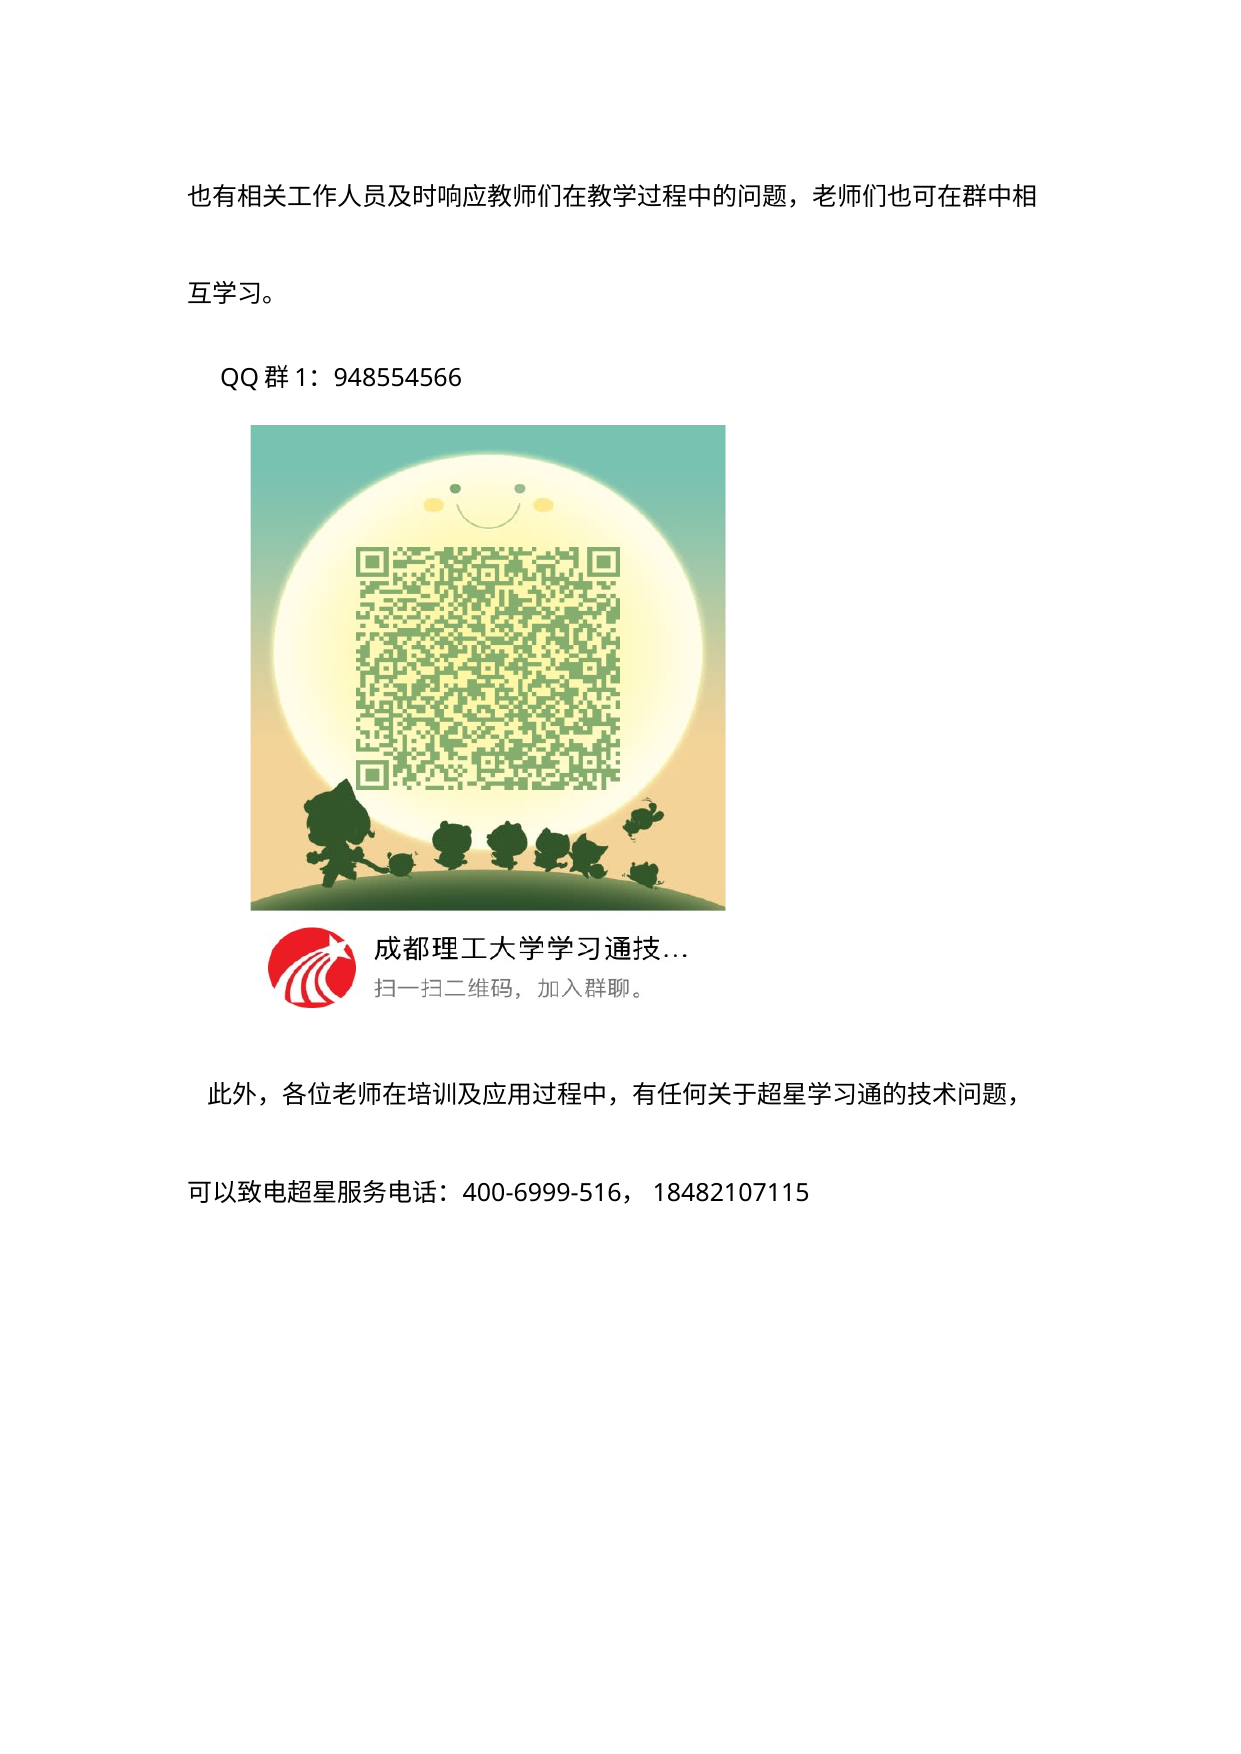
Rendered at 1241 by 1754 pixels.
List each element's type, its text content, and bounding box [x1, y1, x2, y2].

text 此外，各位老师在培训及应用过程中，有任何关于超星学习通的技术问题，可以致电超星服务电话：400-6999-516， 18482107115 [187, 1060, 1053, 1223]
text QQ群1：948554566 [187, 343, 1053, 408]
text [187, 162, 1053, 324]
picture [250, 425, 726, 1025]
